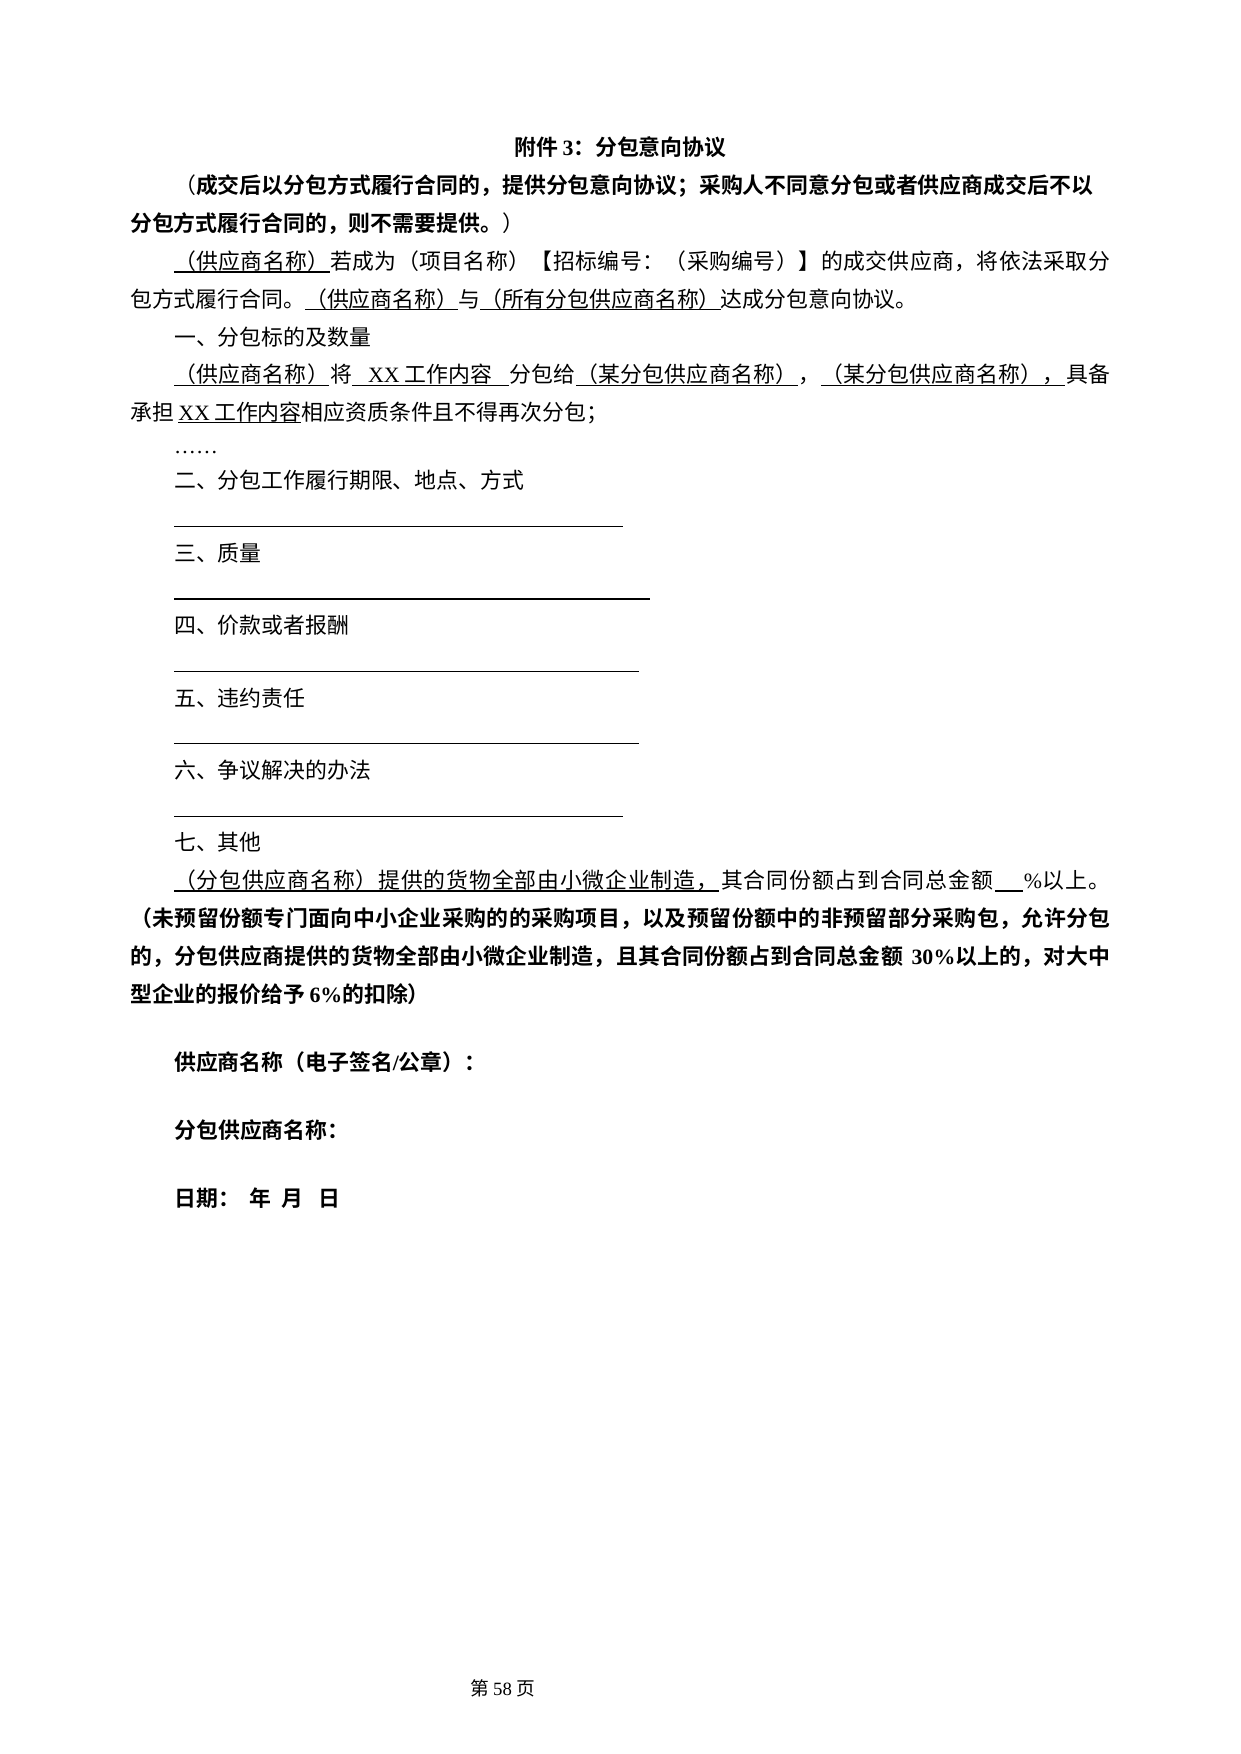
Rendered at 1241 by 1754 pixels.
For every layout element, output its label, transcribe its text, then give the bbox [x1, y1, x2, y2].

text 五、违约责任 [130, 681, 1110, 712]
text 四、价款或者报酬 [130, 608, 1110, 640]
text 附件3：分包意向协议 [130, 130, 1110, 162]
text 六、争议解决的办法 [130, 753, 1110, 785]
text 一、分包标的及数量 [130, 319, 1110, 351]
text （供应商名称）若成为（项目名称）【招标编号：（采购编号）】的成交供应商，将依法采取分包方式履行合同。（供应商名称）与（所有分包供应商名称）达成分包意向协议。 [130, 244, 1110, 313]
text 七、其他 [130, 825, 1110, 857]
text 三、质量 [130, 536, 1110, 567]
text （成交后以分包方式履行合同的，提供分包意向协议；采购人不同意分包或者供应商成交后不以分包方式履行合同的，则不需要提供。） [130, 168, 1110, 237]
text （供应商名称）将 XX工作内容 分包给（某分包供应商名称），（某分包供应商名称），具备承担XX工作内容相应资质条件且不得再次分包； [130, 357, 1110, 427]
text 日期： 年 月 日 [130, 1181, 1110, 1213]
text 供应商名称（电子签名/公章）： [130, 1045, 1110, 1077]
text 分包供应商名称： [130, 1113, 1110, 1145]
text 二、分包工作履行期限、地点、方式 [130, 463, 1110, 495]
text …… [130, 433, 1110, 458]
text （分包供应商名称）提供的货物全部由小微企业制造，其合同份额占到合同总金额 %以上。（未预留份额专门面向中小企业采购的的采购项目，以及预留份额中的非预留部分采购包，允许分包的，分包供应商提供的货物全部由小微企业制造，且其合同份额占到合同总金额 30%以上的，对大中型企业的报价给予6%的扣除） [130, 863, 1110, 1009]
